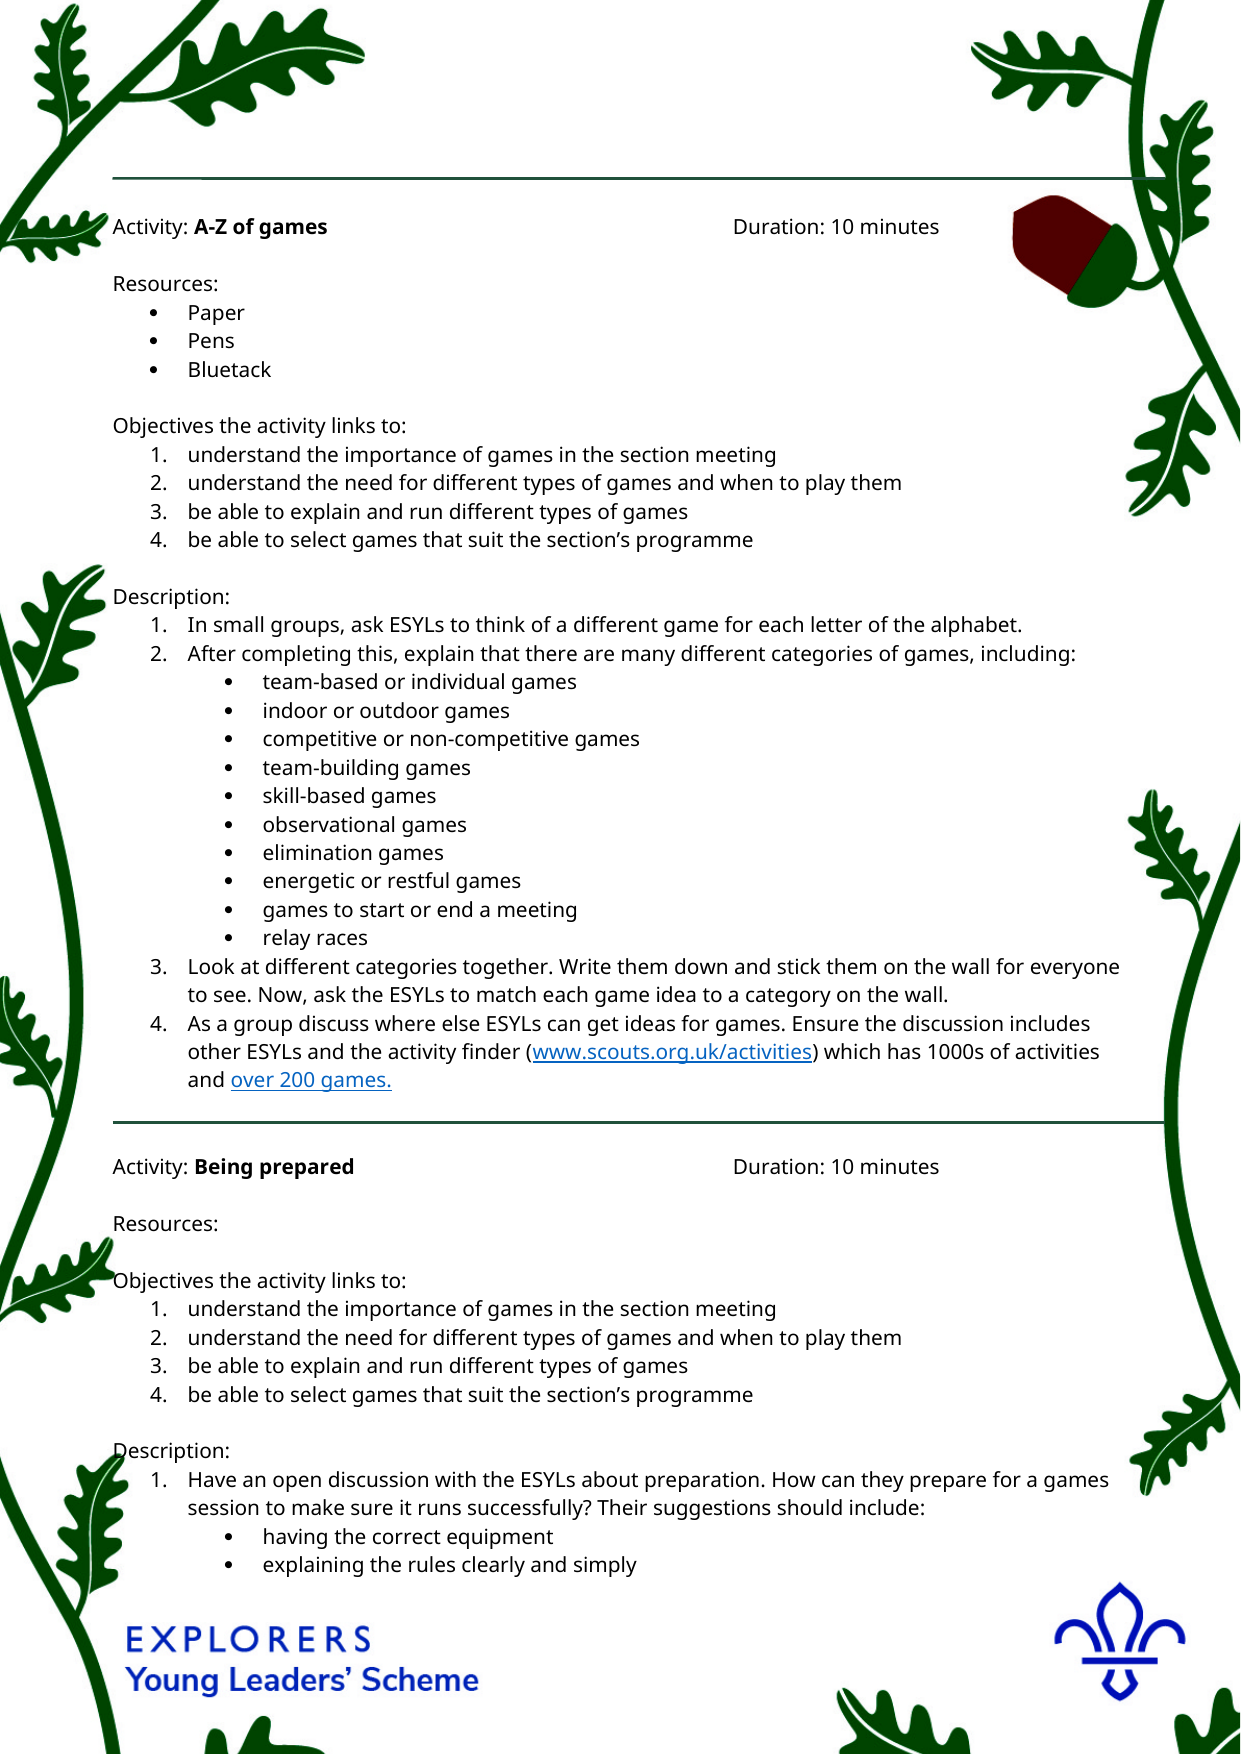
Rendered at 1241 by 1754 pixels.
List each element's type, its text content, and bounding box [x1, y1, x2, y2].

list indoor or outdoor games [225, 696, 1128, 724]
picture [0, 0, 1241, 1754]
list team-building games [225, 753, 1128, 781]
list As a group discuss where else ESYLs can get ideas for games. Ensure the discussion includes other ESYLs and the activity finder (www.scouts.org.uk/activities) which has 1000s of activities and over 200 games. [150, 1009, 1128, 1094]
text Description: [112, 1437, 1128, 1465]
list competitive or non-competitive games [225, 724, 1128, 753]
list be able to select games that suit the section’s programme [150, 1380, 1128, 1408]
text Objectives the activity links to: [112, 412, 1128, 440]
list Paper [150, 298, 1128, 326]
text Resources: [112, 269, 1128, 298]
list having the correct equipment [225, 1522, 1128, 1550]
text Description: [112, 582, 1128, 611]
list elimination games [225, 838, 1128, 867]
list Look at different categories together. Write them down and stick them on the wall for everyone to see. Now, ask the ESYLs to match each game idea to a category on the wall. [150, 952, 1128, 1009]
list Pens [150, 326, 1128, 355]
text Objectives the activity links to: [112, 1266, 1128, 1294]
text Activity: Being prepared Duration: 10 minutes [112, 1152, 1128, 1181]
list understand the need for different types of games and when to play them [150, 468, 1128, 497]
list After completing this, explain that there are many different categories of games, including: [150, 639, 1128, 667]
list understand the need for different types of games and when to play them [150, 1323, 1128, 1351]
list Bluetack [150, 355, 1128, 383]
list In small groups, ask ESYLs to think of a different game for each letter of the alphabet. [150, 611, 1128, 639]
text Activity: A-Z of games Duration: 10 minutes [112, 212, 1128, 241]
list Have an open discussion with the ESYLs about preparation. How can they prepare for a games session to make sure it runs successfully? Their suggestions should include: [150, 1465, 1128, 1522]
list relay races [225, 923, 1128, 952]
list be able to explain and run different types of games [150, 497, 1128, 525]
text Resources: [112, 1209, 1128, 1238]
list be able to select games that suit the section’s programme [150, 525, 1128, 554]
list understand the importance of games in the section meeting [150, 440, 1128, 468]
list explaining the rules clearly and simply [225, 1550, 1128, 1579]
list understand the importance of games in the section meeting [150, 1294, 1128, 1323]
list skill-based games [225, 781, 1128, 810]
list energetic or restful games [225, 867, 1128, 895]
list games to start or end a meeting [225, 895, 1128, 923]
list observational games [225, 810, 1128, 838]
list be able to explain and run different types of games [150, 1351, 1128, 1380]
list team-based or individual games [225, 667, 1128, 696]
